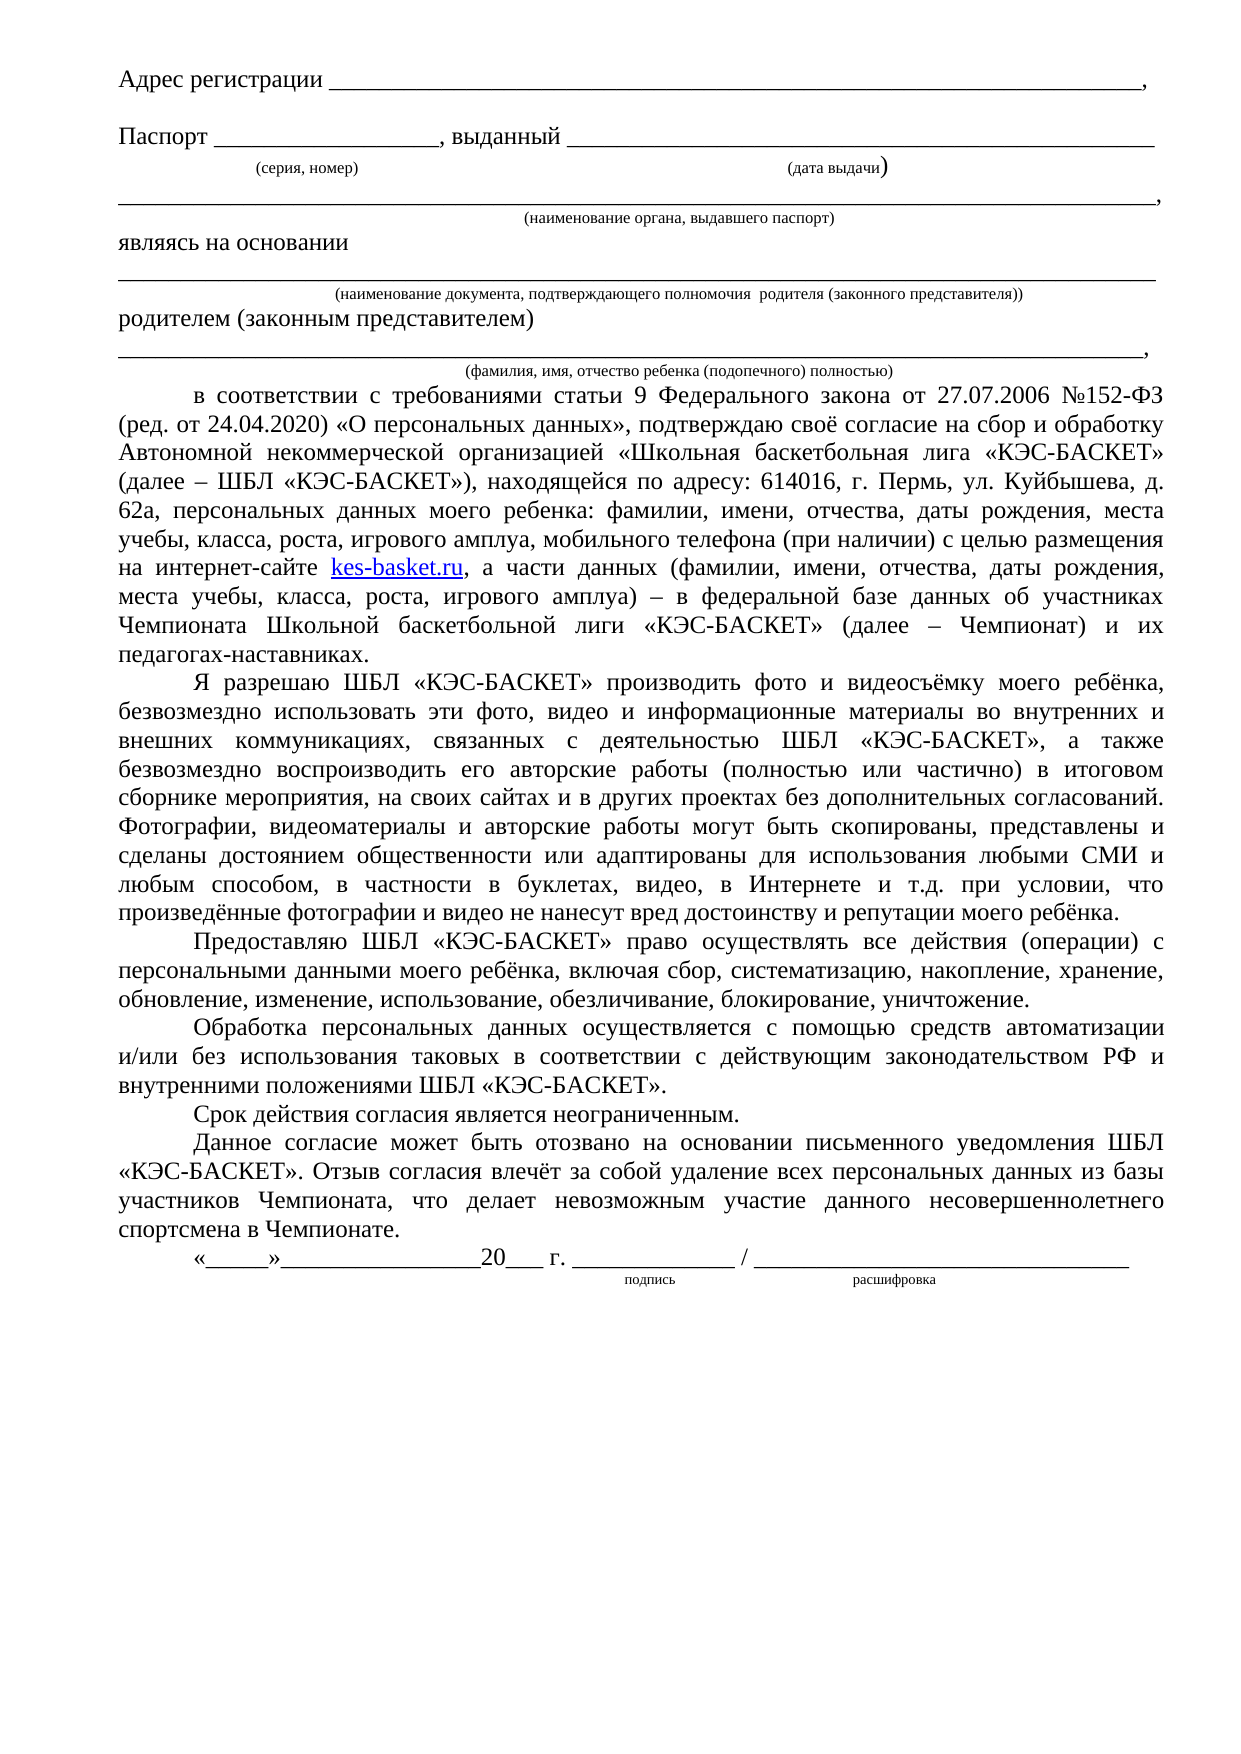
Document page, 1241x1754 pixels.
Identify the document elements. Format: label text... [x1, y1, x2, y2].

text являясь на основании ___________________________________________________________________________________ [118, 227, 1165, 284]
text (наименование органа, выдавшего паспорт) [118, 207, 1165, 227]
text Адрес регистрации _________________________________________________________________, [118, 64, 1165, 92]
text Срок действия согласия является неограниченным. [118, 1099, 1165, 1127]
text Обработка персональных данных осуществляется с помощью средств автоматизации и/или без использования таковых в соответствии с действующим законодательством РФ и внутренними положениями ШБЛ «КЭС-БАСКЕТ». [118, 1012, 1165, 1099]
text Данное согласие может быть отозвано на основании письменного уведомления ШБЛ «КЭС-БАСКЕТ». Отзыв согласия влечёт за собой удаление всех персональных данных из базы участников Чемпионата, что делает невозможным участие данного несовершеннолетнего спортсмена в Чемпионате. [118, 1127, 1165, 1242]
text Паспорт __________________, выданный _______________________________________________ [118, 121, 1165, 150]
text (наименование документа, подтверждающего полномочия родителя (законного представителя)) [118, 284, 1165, 303]
text «_____»________________20___ г. _____________ / ______________________________ [118, 1242, 1165, 1271]
text (серия, номер) (дата выдачи) [118, 150, 1165, 179]
text (фамилия, имя, отчество ребенка (подопечного) полностью) [118, 361, 1165, 380]
text подпись расшифровка [118, 1271, 1165, 1300]
text Предоставляю ШБЛ «КЭС-БАСКЕТ» право осуществлять все действия (операции) с персональными данными моего ребёнка, включая сбор, систематизацию, накопление, хранение, обновление, изменение, использование, обезличивание, блокирование, уничтожение. [118, 926, 1165, 1012]
text Я разрешаю ШБЛ «КЭС-БАСКЕТ» производить фото и видеосъёмку моего ребёнка, безвозмездно использовать эти фото, видео и информационные материалы во внутренних и внешних коммуникациях, связанных с деятельностью ШБЛ «КЭС-БАСКЕТ», а также безвозмездно воспроизводить его авторские работы (полностью или частично) в итоговом сборнике мероприятия, на своих сайтах и в других проектах без дополнительных согласований. Фотографии, видеоматериалы и авторские работы могут быть скопированы, представлены и сделаны достоянием общественности или адаптированы для использования любыми СМИ и любым способом, в частности в буклетах, видео, в Интернете и т.д. при условии, что произведённые фотографии и видео не нанесут вред достоинству и репутации моего ребёнка. [118, 667, 1165, 926]
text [118, 179, 1165, 207]
text в соответствии с требованиями статьи 9 Федерального закона от 27.07.2006 №152-ФЗ (ред. от 24.04.2020) «О персональных данных», подтверждаю своё согласие на сбор и обработку Автономной некоммерческой организацией «Школьная баскетбольная лига «КЭС-БАСКЕТ» (далее – ШБЛ «КЭС-БАСКЕТ»), находящейся по адресу: 614016, г. Пермь, ул. Куйбышева, д. 62а, персональных данных моего ребенка: фамилии, имени, отчества, даты рождения, места учебы, класса, роста, игрового амплуа, мобильного телефона (при наличии) с целью размещения на интернет-сайте kes-basket.ru, а части данных (фамилии, имени, отчества, даты рождения, места учебы, класса, роста, игрового амплуа) – в федеральной базе данных об участниках Чемпионата Школьной баскетбольной лиги «КЭС-БАСКЕТ» (далее – Чемпионат) и их педагогах-наставниках. [118, 380, 1165, 667]
text родителем (законным представителем) __________________________________________________________________________________, [118, 303, 1165, 361]
